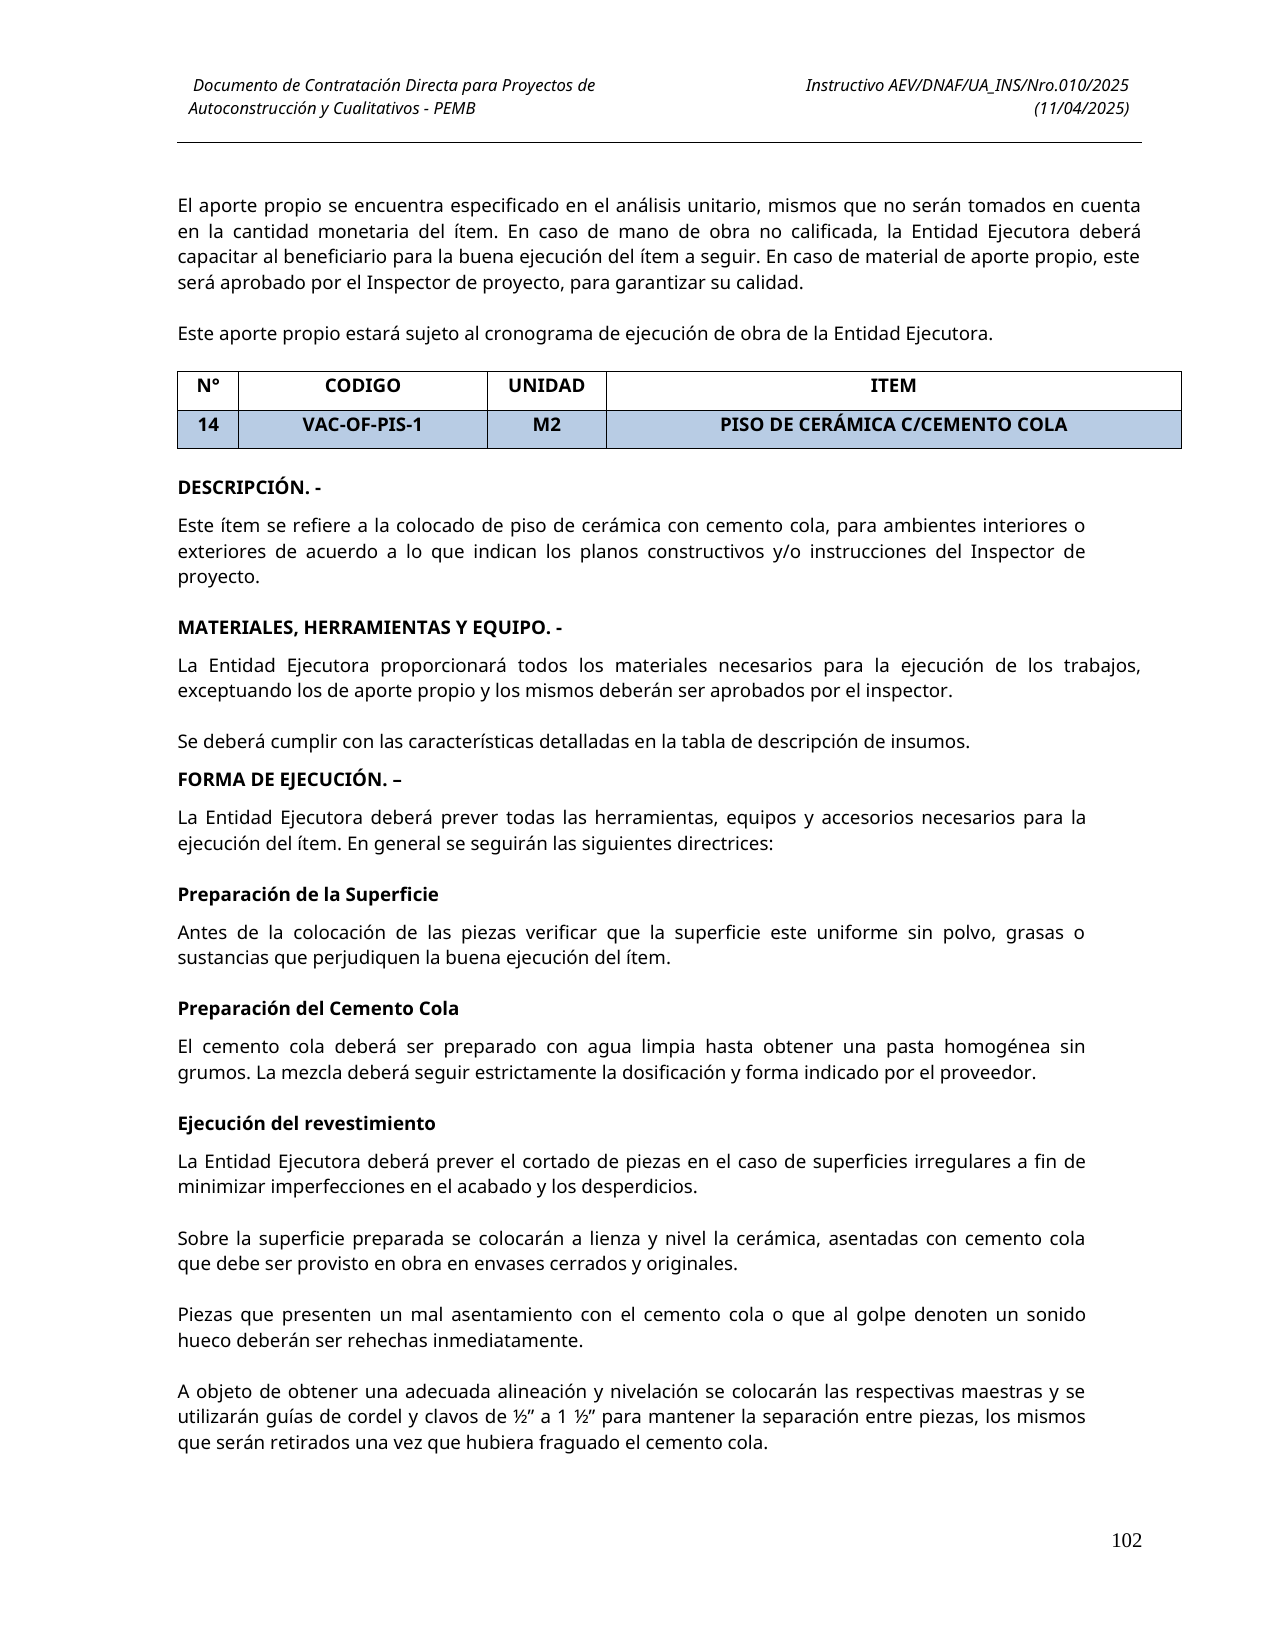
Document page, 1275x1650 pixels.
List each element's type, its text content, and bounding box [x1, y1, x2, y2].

text A objeto de obtener una adecuada alineación y nivelación se colocarán las respectivas maestras y se utilizarán guías de cordel y clavos de ½” a 1 ½” para mantener la separación entre piezas, los mismos que serán retirados una vez que hubiera fraguado el cemento cola. [177, 1378, 1087, 1454]
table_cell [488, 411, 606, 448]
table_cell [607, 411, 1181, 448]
text Sobre la superficie preparada se colocarán a lienza y nivel la cerámica, asentadas con cemento cola que debe ser provisto en obra en envases cerrados y originales. [177, 1225, 1087, 1276]
text La Entidad Ejecutora deberá prever el cortado de piezas en el caso de superficies irregulares a fin de minimizar imperfecciones en el acabado y los desperdicios. [177, 1148, 1087, 1199]
text Este ítem se refiere a la colocado de piso de cerámica con cemento cola, para ambientes interiores o exteriores de acuerdo a lo que indican los planos constructivos y/o instrucciones del Inspector de proyecto. [177, 512, 1087, 589]
text MATERIALES, HERRAMIENTAS Y EQUIPO. - [177, 614, 1087, 639]
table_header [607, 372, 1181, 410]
text Ejecución del revestimiento [177, 1110, 1087, 1136]
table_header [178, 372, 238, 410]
text Se deberá cumplir con las características detalladas en la tabla de descripción de insumos. [177, 728, 1142, 754]
text FORMA DE EJECUCIÓN. – [177, 767, 1087, 792]
text DESCRIPCIÓN. - [177, 474, 1087, 500]
text La Entidad Ejecutora proporcionará todos los materiales necesarios para la ejecución de los trabajos, exceptuando los de aporte propio y los mismos deberán ser aprobados por el inspector. [177, 652, 1142, 703]
text La Entidad Ejecutora deberá prever todas las herramientas, equipos y accesorios necesarios para la ejecución del ítem. En general se seguirán las siguientes directrices: [177, 804, 1087, 856]
text El cemento cola deberá ser preparado con agua limpia hasta obtener una pasta homogénea sin grumos. La mezcla deberá seguir estrictamente la dosificación y forma indicado por el proveedor. [177, 1034, 1087, 1085]
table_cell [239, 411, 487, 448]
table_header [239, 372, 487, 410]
text El aporte propio se encuentra especificado en el análisis unitario, mismos que no serán tomados en cuenta en la cantidad monetaria del ítem. En caso de mano de obra no calificada, la Entidad Ejecutora deberá capacitar al beneficiario para la buena ejecución del ítem a seguir. En caso de material de aporte propio, este será aprobado por el Inspector de proyecto, para garantizar su calidad. [177, 193, 1142, 295]
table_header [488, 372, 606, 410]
text Antes de la colocación de las piezas verificar que la superficie este uniforme sin polvo, grasas o sustancias que perjudiquen la buena ejecución del ítem. [177, 919, 1087, 970]
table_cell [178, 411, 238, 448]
text Preparación de la Superficie [177, 881, 1087, 907]
text Piezas que presenten un mal asentamiento con el cemento cola o que al golpe denoten un sonido hueco deberán ser rehechas inmediatamente. [177, 1301, 1087, 1352]
text Este aporte propio estará sujeto al cronograma de ejecución de obra de la Entidad Ejecutora. [177, 320, 1142, 346]
text Preparación del Cemento Cola [177, 996, 1087, 1021]
